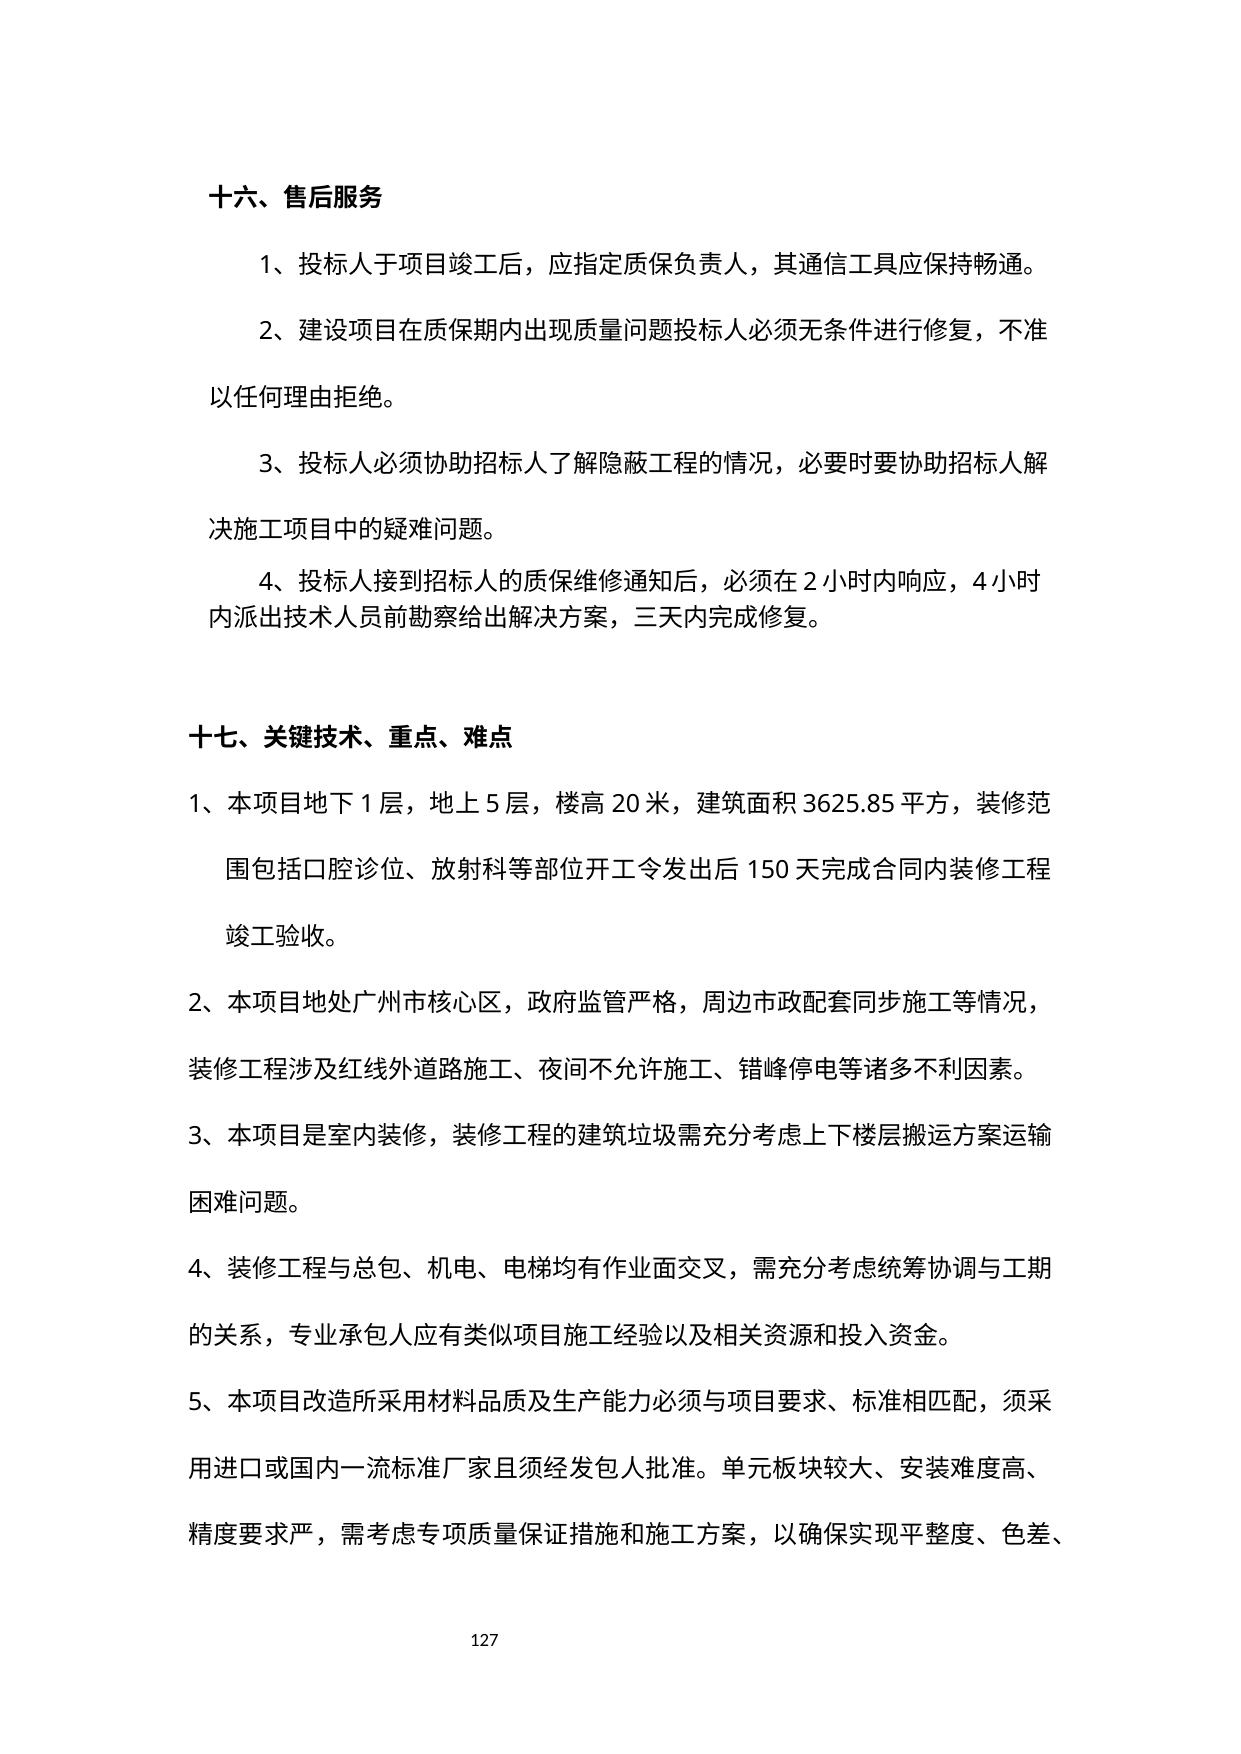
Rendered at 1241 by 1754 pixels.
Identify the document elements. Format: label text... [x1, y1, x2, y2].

list 十七、关键技术、重点、难点 [188, 702, 1052, 768]
text 3、投标人必须协助招标人了解隐蔽工程的情况，必要时要协助招标人解决施工项目中的疑难问题。 [209, 428, 1052, 561]
text 2、建设项目在质保期内出现质量问题投标人必须无条件进行修复，不准以任何理由拒绝。 [209, 295, 1052, 428]
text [188, 1366, 1052, 1566]
text 4、装修工程与总包、机电、电梯均有作业面交叉，需充分考虑统筹协调与工期的关系，专业承包人应有类似项目施工经验以及相关资源和投入资金。 [188, 1233, 1052, 1366]
text 4、投标人接到招标人的质保维修通知后，必须在2小时内响应，4小时内派出技术人员前勘察给出解决方案，三天内完成修复。 [209, 561, 1052, 634]
text 1、投标人于项目竣工后，应指定质保负责人，其通信工具应保持畅通。 [209, 229, 1052, 295]
text 3、本项目是室内装修，装修工程的建筑垃圾需充分考虑上下楼层搬运方案运输困难问题。 [188, 1101, 1052, 1233]
text 2、本项目地处广州市核心区，政府监管严格，周边市政配套同步施工等情况，装修工程涉及红线外道路施工、夜间不允许施工、错峰停电等诸多不利因素。 [188, 968, 1052, 1101]
text 十六、售后服务 [209, 162, 1052, 229]
list 1、本项目地下1层，地上5层，楼高20米，建筑面积3625.85平方，装修范围包括口腔诊位、放射科等部位开工令发出后150天完成合同内装修工程竣工验收。 [188, 768, 1052, 968]
